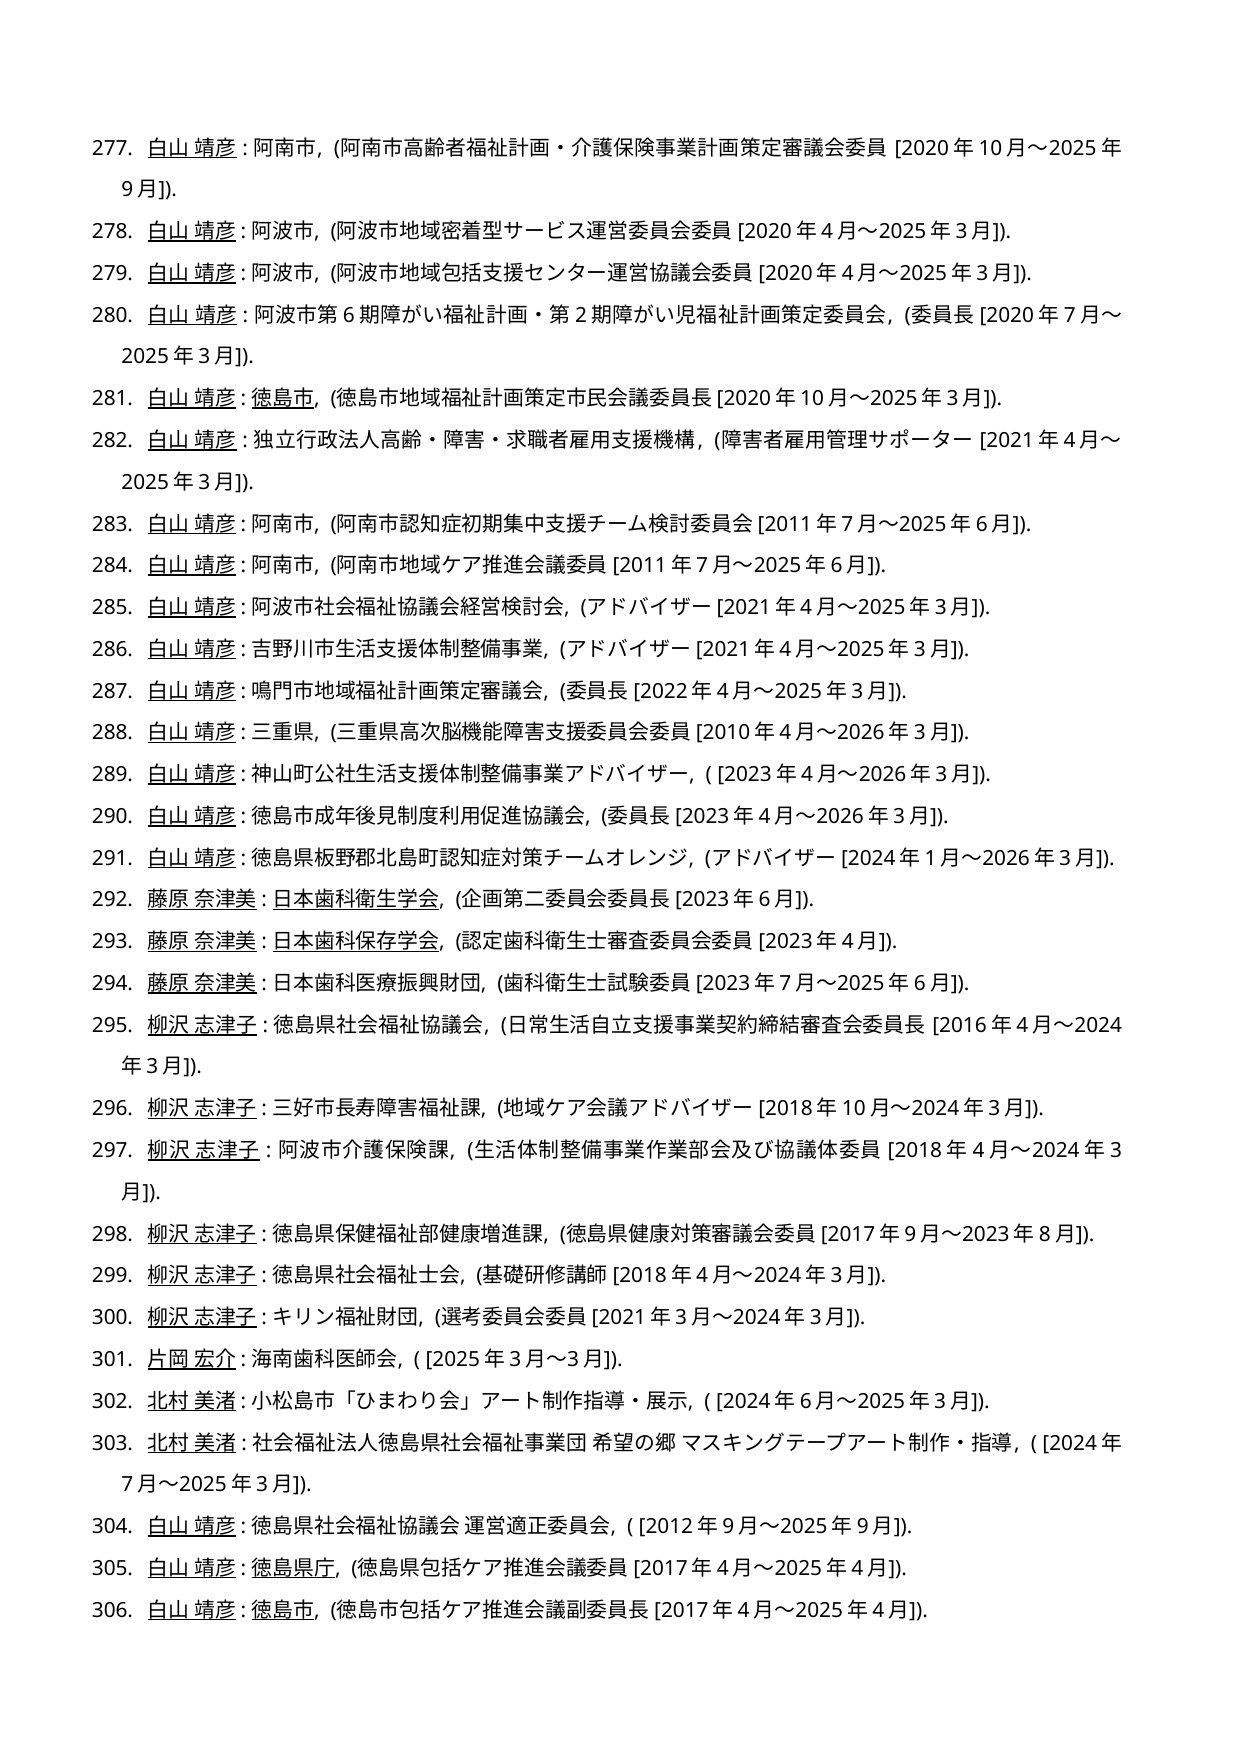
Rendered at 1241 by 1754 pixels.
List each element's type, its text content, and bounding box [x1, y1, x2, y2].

list 北村 美渚 : 社会福祉法人徳島県社会福祉事業団 希望の郷 マスキングテープアート制作・指導, ( [2024年7月〜2025年3月]). [92, 1420, 1122, 1503]
list 白山 靖彦 : 徳島市, (徳島市地域福祉計画策定市民会議委員長 [2020年10月〜2025年3月]). [92, 376, 1122, 417]
list 白山 靖彦 : 吉野川市生活支援体制整備事業, (アドバイザー [2021年4月〜2025年3月]). [92, 626, 1122, 668]
list 白山 靖彦 : 徳島県社会福祉協議会 運営適正委員会, ( [2012年9月〜2025年9月]). [92, 1503, 1122, 1545]
list 柳沢 志津子 : 三好市長寿障害福祉課, (地域ケア会議アドバイザー [2018年10月〜2024年3月]). [92, 1086, 1122, 1128]
list 白山 靖彦 : 鳴門市地域福祉計画策定審議会, (委員長 [2022年4月〜2025年3月]). [92, 668, 1122, 710]
list 柳沢 志津子 : キリン福祉財団, (選考委員会委員 [2021年3月〜2024年3月]). [92, 1295, 1122, 1336]
list 白山 靖彦 : 徳島市成年後見制度利用促進協議会, (委員長 [2023年4月〜2026年3月]). [92, 793, 1122, 835]
list 柳沢 志津子 : 徳島県社会福祉協議会, (日常生活自立支援事業契約締結審査会委員長 [2016年4月〜2024年3月]). [92, 1002, 1122, 1086]
list 藤原 奈津美 : 日本歯科衛生学会, (企画第二委員会委員長 [2023年6月]). [92, 877, 1122, 919]
list 白山 靖彦 : 阿波市, (阿波市地域密着型サービス運営委員会委員 [2020年4月〜2025年3月]). [92, 209, 1122, 250]
list 藤原 奈津美 : 日本歯科保存学会, (認定歯科衛生士審査委員会委員 [2023年4月]). [92, 919, 1122, 961]
list 白山 靖彦 : 三重県, (三重県高次脳機能障害支援委員会委員 [2010年4月〜2026年3月]). [92, 710, 1122, 752]
list 白山 靖彦 : 独立行政法人高齢・障害・求職者雇用支援機構, (障害者雇用管理サポーター [2021年4月〜2025年3月]). [92, 417, 1122, 501]
list 北村 美渚 : 小松島市「ひまわり会」アート制作指導・展示, ( [2024年6月〜2025年3月]). [92, 1378, 1122, 1420]
list 白山 靖彦 : 阿南市, (阿南市地域ケア推進会議委員 [2011年7月〜2025年6月]). [92, 543, 1122, 584]
list 片岡 宏介 : 海南歯科医師会, ( [2025年3月〜3月]). [92, 1336, 1122, 1378]
list 白山 靖彦 : 阿波市第6期障がい福祉計画・第2期障がい児福祉計画策定委員会, (委員長 [2020年7月〜2025年3月]). [92, 292, 1122, 376]
list 白山 靖彦 : 阿波市, (阿波市地域包括支援センター運営協議会委員 [2020年4月〜2025年3月]). [92, 250, 1122, 292]
list 柳沢 志津子 : 徳島県保健福祉部健康増進課, (徳島県健康対策審議会委員 [2017年9月〜2023年8月]). [92, 1211, 1122, 1253]
list 白山 靖彦 : 阿南市, (阿南市認知症初期集中支援チーム検討委員会 [2011年7月〜2025年6月]). [92, 501, 1122, 543]
list 白山 靖彦 : 阿波市社会福祉協議会経営検討会, (アドバイザー [2021年4月〜2025年3月]). [92, 584, 1122, 626]
list 柳沢 志津子 : 阿波市介護保険課, (生活体制整備事業作業部会及び協議体委員 [2018年4月〜2024年3月]). [92, 1128, 1122, 1211]
list 藤原 奈津美 : 日本歯科医療振興財団, (歯科衛生士試験委員 [2023年7月〜2025年6月]). [92, 961, 1122, 1002]
list 白山 靖彦 : 神山町公社生活支援体制整備事業アドバイザー, ( [2023年4月〜2026年3月]). [92, 752, 1122, 793]
list 白山 靖彦 : 徳島市, (徳島市包括ケア推進会議副委員長 [2017年4月〜2025年4月]). [92, 1587, 1122, 1629]
list 柳沢 志津子 : 徳島県社会福祉士会, (基礎研修講師 [2018年4月〜2024年3月]). [92, 1253, 1122, 1295]
list 白山 靖彦 : 徳島県庁, (徳島県包括ケア推進会議委員 [2017年4月〜2025年4月]). [92, 1545, 1122, 1587]
list 白山 靖彦 : 徳島県板野郡北島町認知症対策チームオレンジ, (アドバイザー [2024年1月〜2026年3月]). [92, 835, 1122, 877]
list 白山 靖彦 : 阿南市, (阿南市高齢者福祉計画・介護保険事業計画策定審議会委員 [2020年10月〜2025年9月]). [92, 125, 1122, 209]
